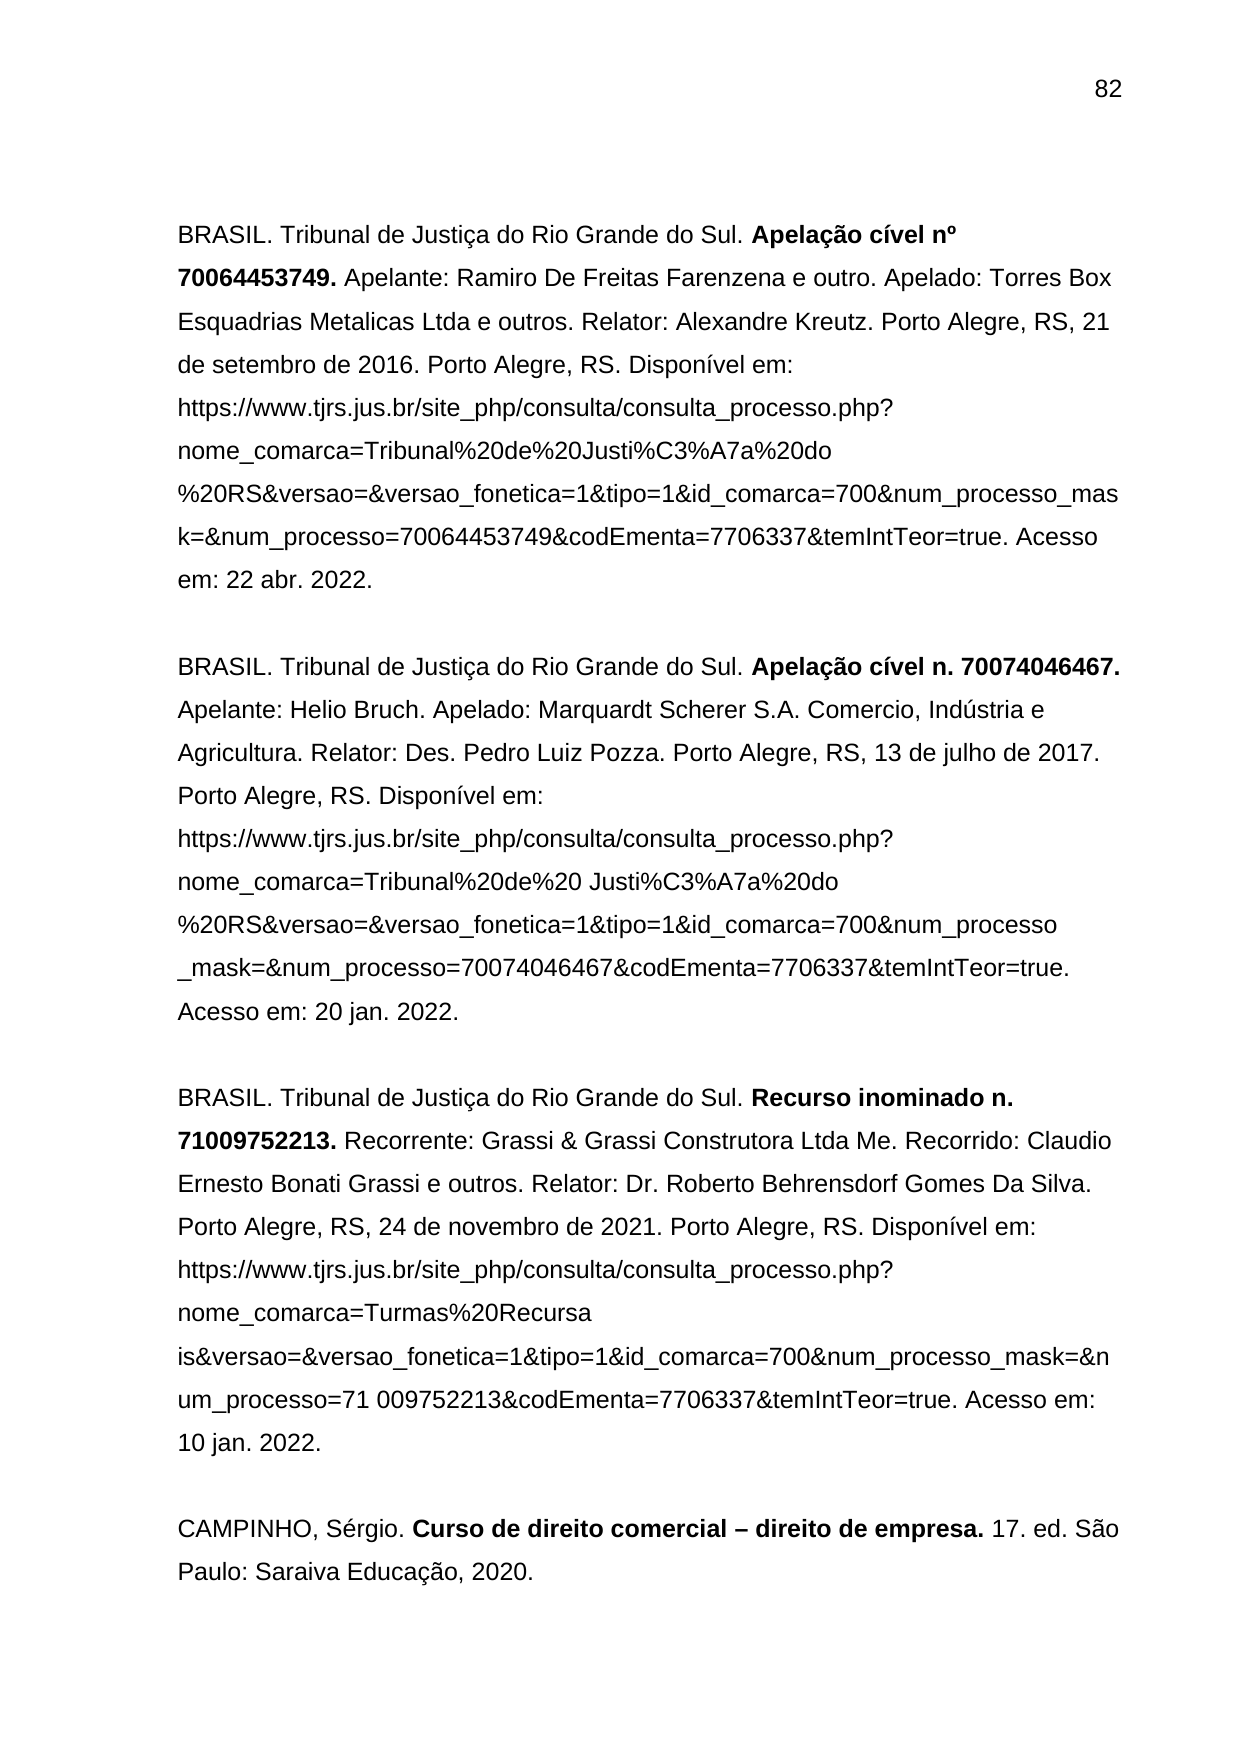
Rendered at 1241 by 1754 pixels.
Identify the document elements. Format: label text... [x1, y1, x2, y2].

text BRASIL. Tribunal de Justiça do Rio Grande do Sul. Apelação cível n. 70074046467. Apelante: Helio Bruch. Apelado: Marquardt Scherer S.A. Comercio, Indústria e Agricultura. Relator: Des. Pedro Luiz Pozza. Porto Alegre, RS, 13 de julho de 2017. Porto Alegre, RS. Disponível em: https://www.tjrs.jus.br/site_php/consulta/consulta_processo.php?nome_comarca=Tribunal%20de%20 Justi%C3%A7a%20do%20RS&versao=&versao_fonetica=1&tipo=1&id_comarca=700&num_processo _mask=&num_processo=70074046467&codEmenta=7706337&temIntTeor=true. Acesso em: 20 jan. 2022. [177, 652, 1122, 1025]
text BRASIL. Tribunal de Justiça do Rio Grande do Sul. Apelação cível nº 70064453749. Apelante: Ramiro De Freitas Farenzena e outro. Apelado: Torres Box Esquadrias Metalicas Ltda e outros. Relator: Alexandre Kreutz. Porto Alegre, RS, 21 de setembro de 2016. Porto Alegre, RS. Disponível em: https://www.tjrs.jus.br/site_php/consulta/consulta_processo.php?nome_comarca=Tribunal%20de%20Justi%C3%A7a%20do%20RS&versao=&versao_fonetica=1&tipo=1&id_comarca=700&num_processo_mask=&num_processo=70064453749&codEmenta=7706337&temIntTeor=true. Acesso em: 22 abr. 2022. [177, 220, 1122, 594]
text CAMPINHO, Sérgio. Curso de direito comercial – direito de empresa. 17. ed. São Paulo: Saraiva Educação, 2020. [177, 1514, 1122, 1586]
text BRASIL. Tribunal de Justiça do Rio Grande do Sul. Recurso inominado n. 71009752213. Recorrente: Grassi & Grassi Construtora Ltda Me. Recorrido: Claudio Ernesto Bonati Grassi e outros. Relator: Dr. Roberto Behrensdorf Gomes Da Silva. Porto Alegre, RS, 24 de novembro de 2021. Porto Alegre, RS. Disponível em: https://www.tjrs.jus.br/site_php/consulta/consulta_processo.php?nome_comarca=Turmas%20Recursa is&versao=&versao_fonetica=1&tipo=1&id_comarca=700&num_processo_mask=&num_processo=71 009752213&codEmenta=7706337&temIntTeor=true. Acesso em: 10 jan. 2022. [177, 1083, 1122, 1457]
